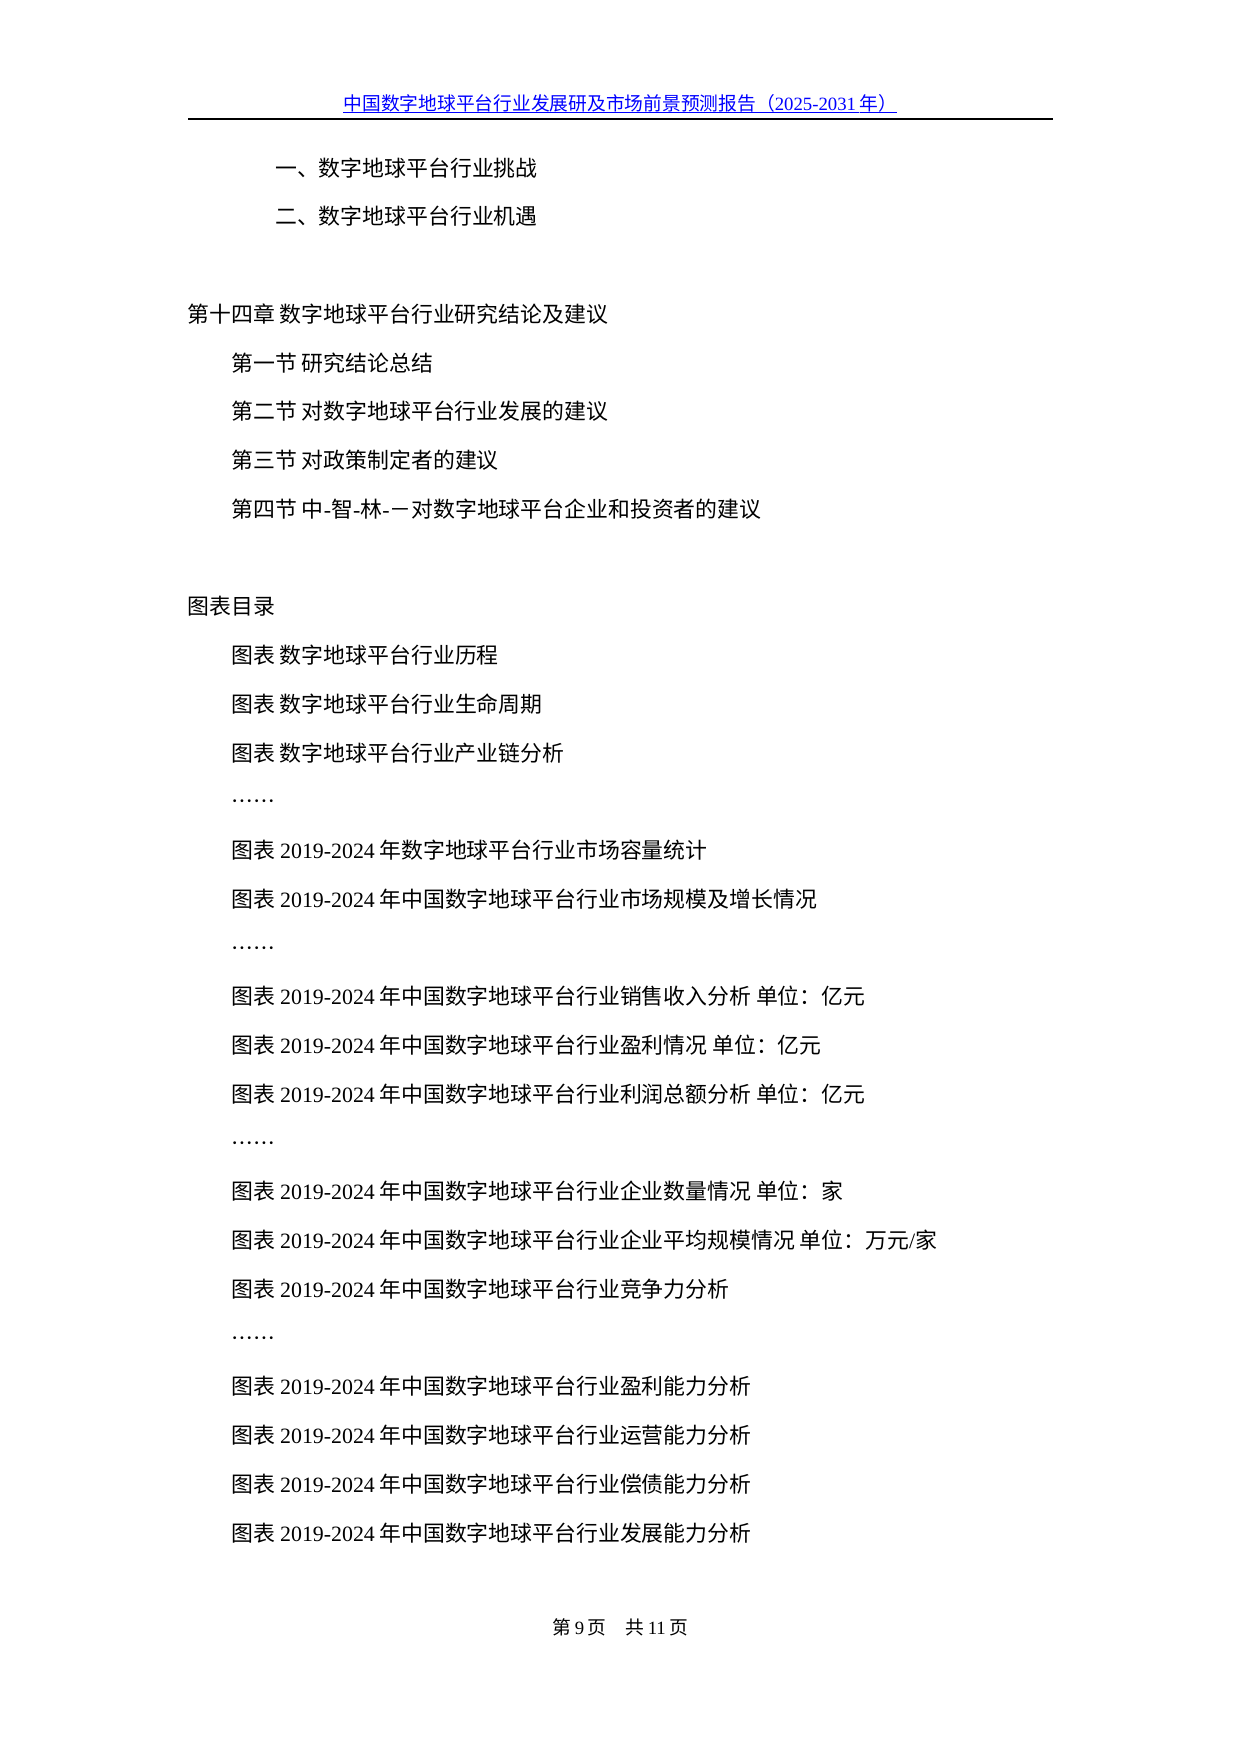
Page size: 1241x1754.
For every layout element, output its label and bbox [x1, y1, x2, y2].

text [187, 150, 1053, 1548]
